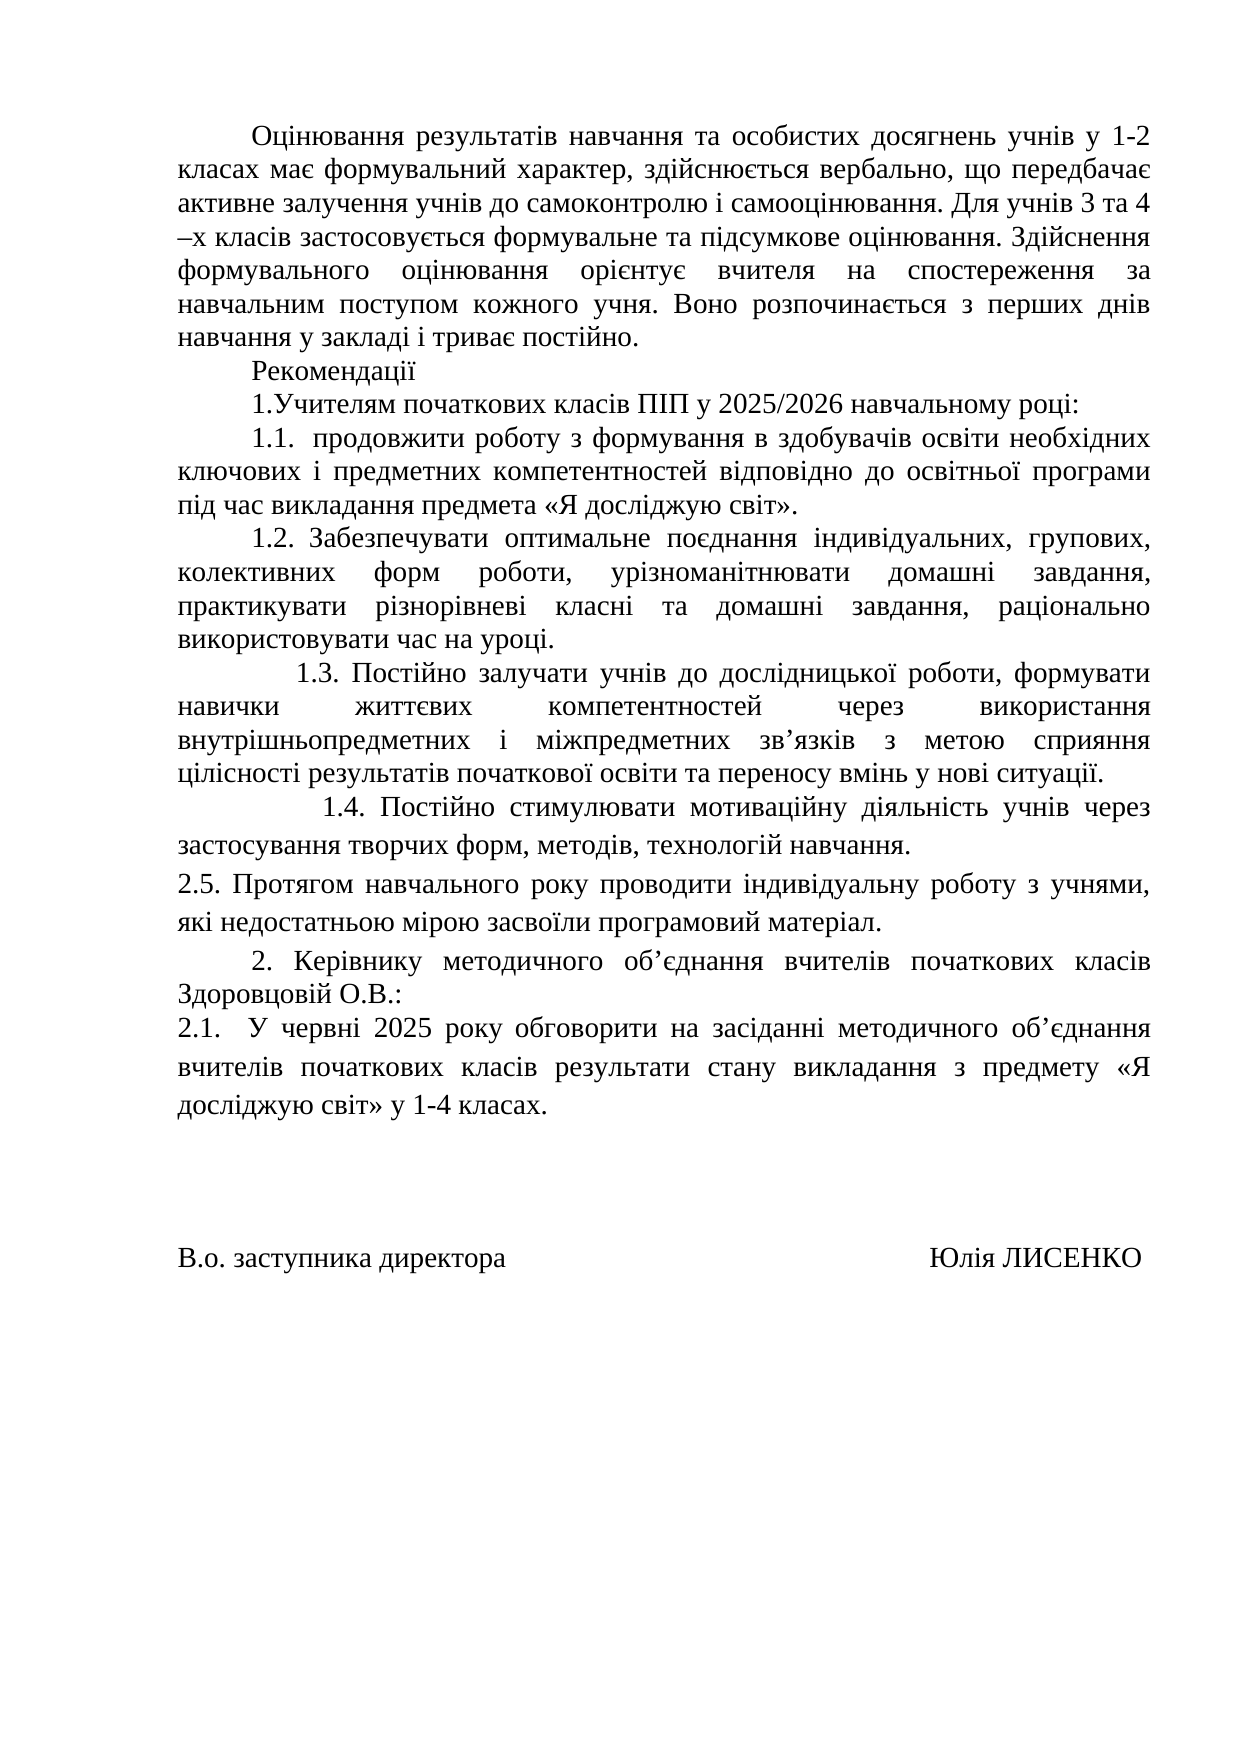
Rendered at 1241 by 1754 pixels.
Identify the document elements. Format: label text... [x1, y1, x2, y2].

text Оцінювання результатів навчання та особистих досягнень учнів у 1-2 класах має формувальний характер, здійснюється вербально, що передбачає активне залучення учнів до самоконтролю і самооцінювання. Для учнів 3 та 4 –х класів застосовується формувальне та підсумкове оцінювання. Здійснення формувального оцінювання орієнтує вчителя на спостереження за навчальним поступом кожного учня. Воно розпочинається з перших днів навчання у закладі і триває постійно. [177, 118, 1152, 353]
text 1.4. Постійно стимулювати мотиваційну діяльність учнів через застосування творчих форм, методів, технологій навчання. [177, 789, 1152, 861]
text 1.3. Постійно залучати учнів до дослідницької роботи, формувати навички життєвих компетентностей через використання внутрішньопредметних і міжпредметних зв’язків з метою сприяння цілісності результатів початкової освіти та переносу вмінь у нові ситуації. [177, 655, 1152, 789]
text 1.Учителям початкових класів ПІП у 2025/2026 навчальному році: [177, 386, 1152, 420]
text Рекомендації [177, 353, 1152, 386]
text В.о. заступника директора Юлія ЛИСЕНКО [177, 1240, 1152, 1274]
text 2.1. У червні 2025 року обговорити на засіданні методичного об’єднання вчителів початкових класів результати стану викладання з предмету «Я досліджую світ» у 1-4 класах. [177, 1010, 1152, 1121]
text 2. Керівнику методичного об’єднання вчителів початкових класів Здоровцовій О.В.: [177, 943, 1152, 1010]
text 2.5. Протягом навчального року проводити індивідуальну роботу з учнями, які недостатньою мірою засвоїли програмовий матеріал. [177, 866, 1152, 938]
text 1.1. продовжити роботу з формування в здобувачів освіти необхідних ключових і предметних компетентностей відповідно до освітньої програми під час викладання предмета «Я досліджую світ». [177, 420, 1152, 521]
text 1.2. Забезпечувати оптимальне поєднання індивідуальних, групових, колективних форм роботи, урізноманітнювати домашні завдання, практикувати різнорівневі класні та домашні завдання, раціонально використовувати час на уроці. [177, 521, 1152, 655]
